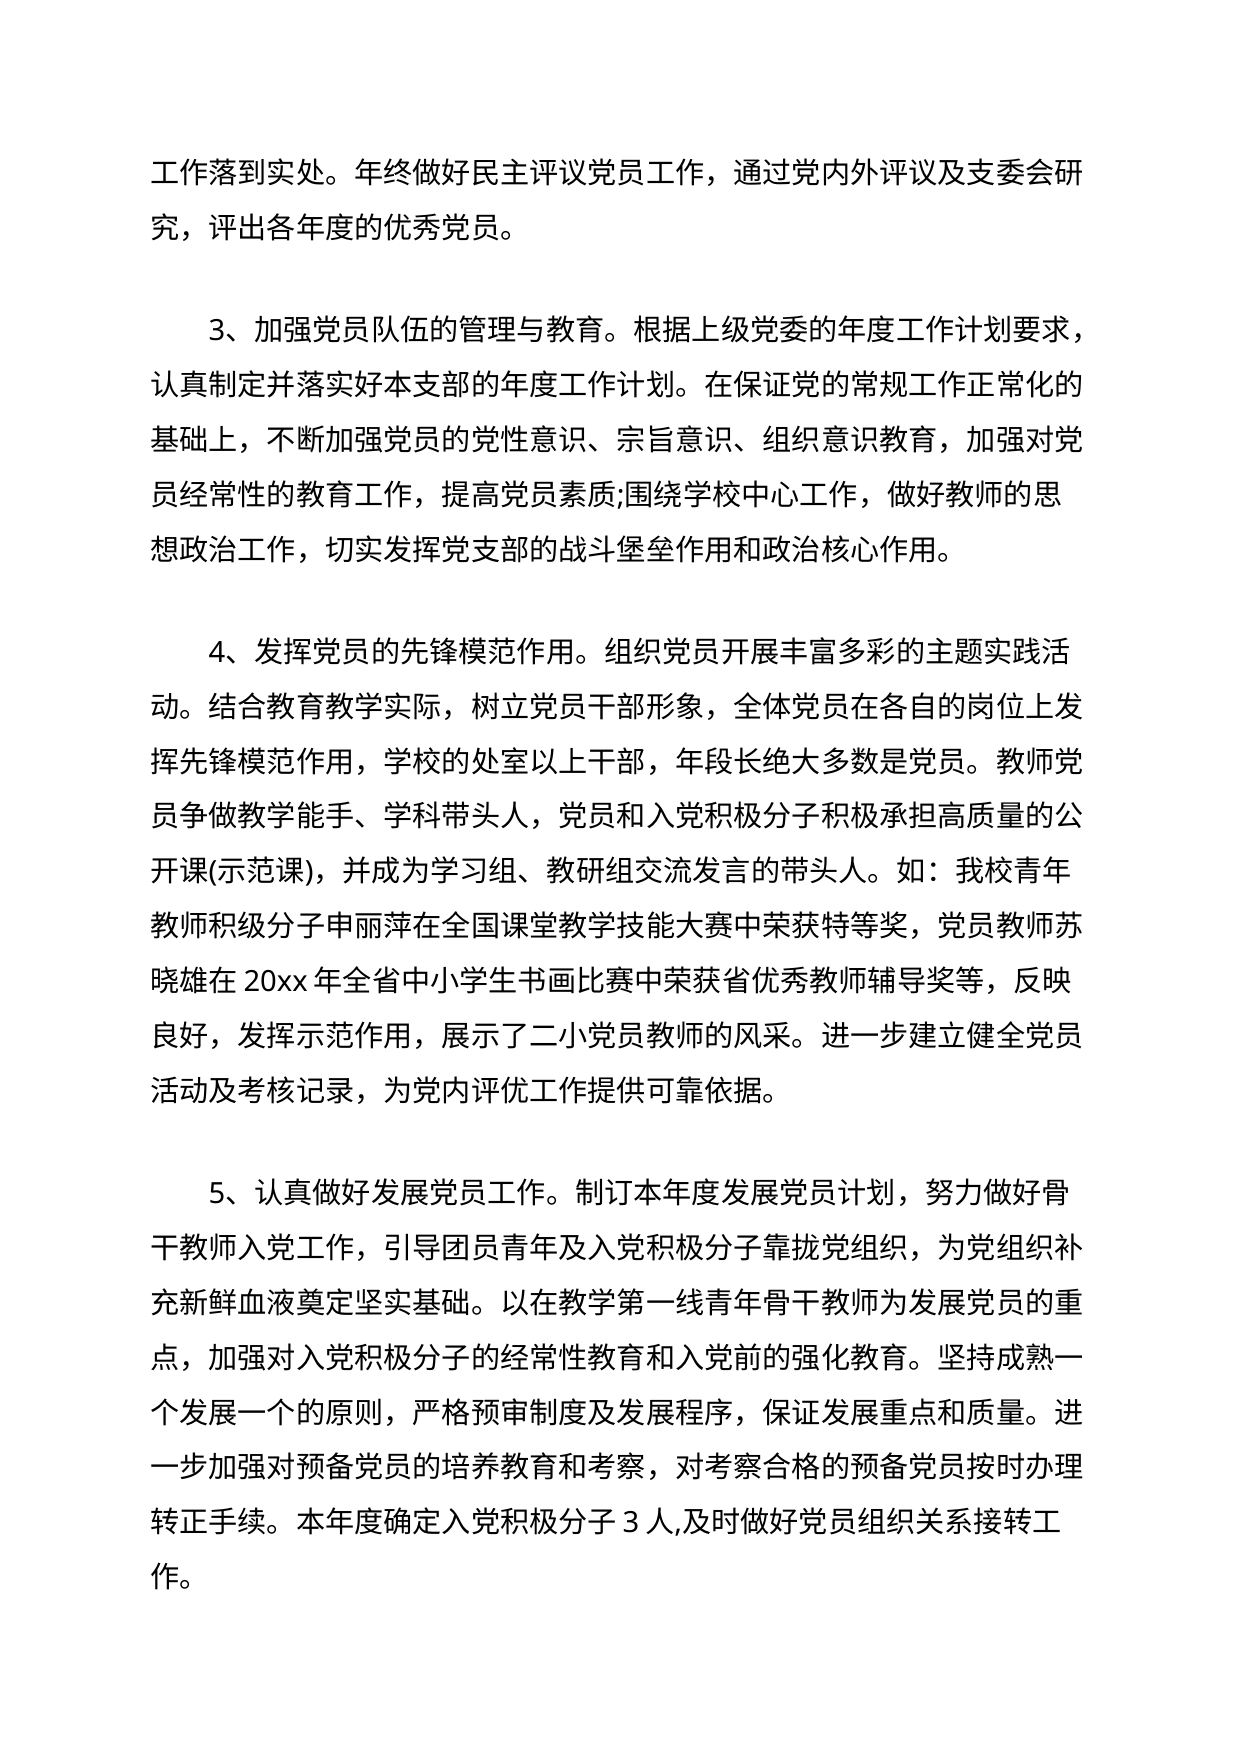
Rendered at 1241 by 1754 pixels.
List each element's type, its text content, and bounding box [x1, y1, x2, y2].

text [150, 150, 1090, 247]
text 5、认真做好发展党员工作。制订本年度发展党员计划，努力做好骨干教师入党工作，引导团员青年及入党积极分子靠拢党组织，为党组织补充新鲜血液奠定坚实基础。以在教学第一线青年骨干教师为发展党员的重点，加强对入党积极分子的经常性教育和入党前的强化教育。坚持成熟一个发展一个的原则，严格预审制度及发展程序，保证发展重点和质量。进一步加强对预备党员的培养教育和考察，对考察合格的预备党员按时办理转正手续。本年度确定入党积极分子3人,及时做好党员组织关系接转工作。 [150, 1169, 1090, 1596]
text 4、发挥党员的先锋模范作用。组织党员开展丰富多彩的主题实践活动。结合教育教学实际，树立党员干部形象，全体党员在各自的岗位上发挥先锋模范作用，学校的处室以上干部，年段长绝大多数是党员。教师党员争做教学能手、学科带头人，党员和入党积极分子积极承担高质量的公开课(示范课)，并成为学习组、教研组交流发言的带头人。如：我校青年教师积级分子申丽萍在全国课堂教学技能大赛中荣获特等奖，党员教师苏晓雄在20xx年全省中小学生书画比赛中荣获省优秀教师辅导奖等，反映良好，发挥示范作用，展示了二小党员教师的风采。进一步建立健全党员活动及考核记录，为党内评优工作提供可靠依据。 [150, 628, 1090, 1110]
text 3、加强党员队伍的管理与教育。根据上级党委的年度工作计划要求，认真制定并落实好本支部的年度工作计划。在保证党的常规工作正常化的基础上，不断加强党员的党性意识、宗旨意识、组织意识教育，加强对党员经常性的教育工作，提高党员素质;围绕学校中心工作，做好教师的思想政治工作，切实发挥党支部的战斗堡垒作用和政治核心作用。 [150, 307, 1090, 569]
